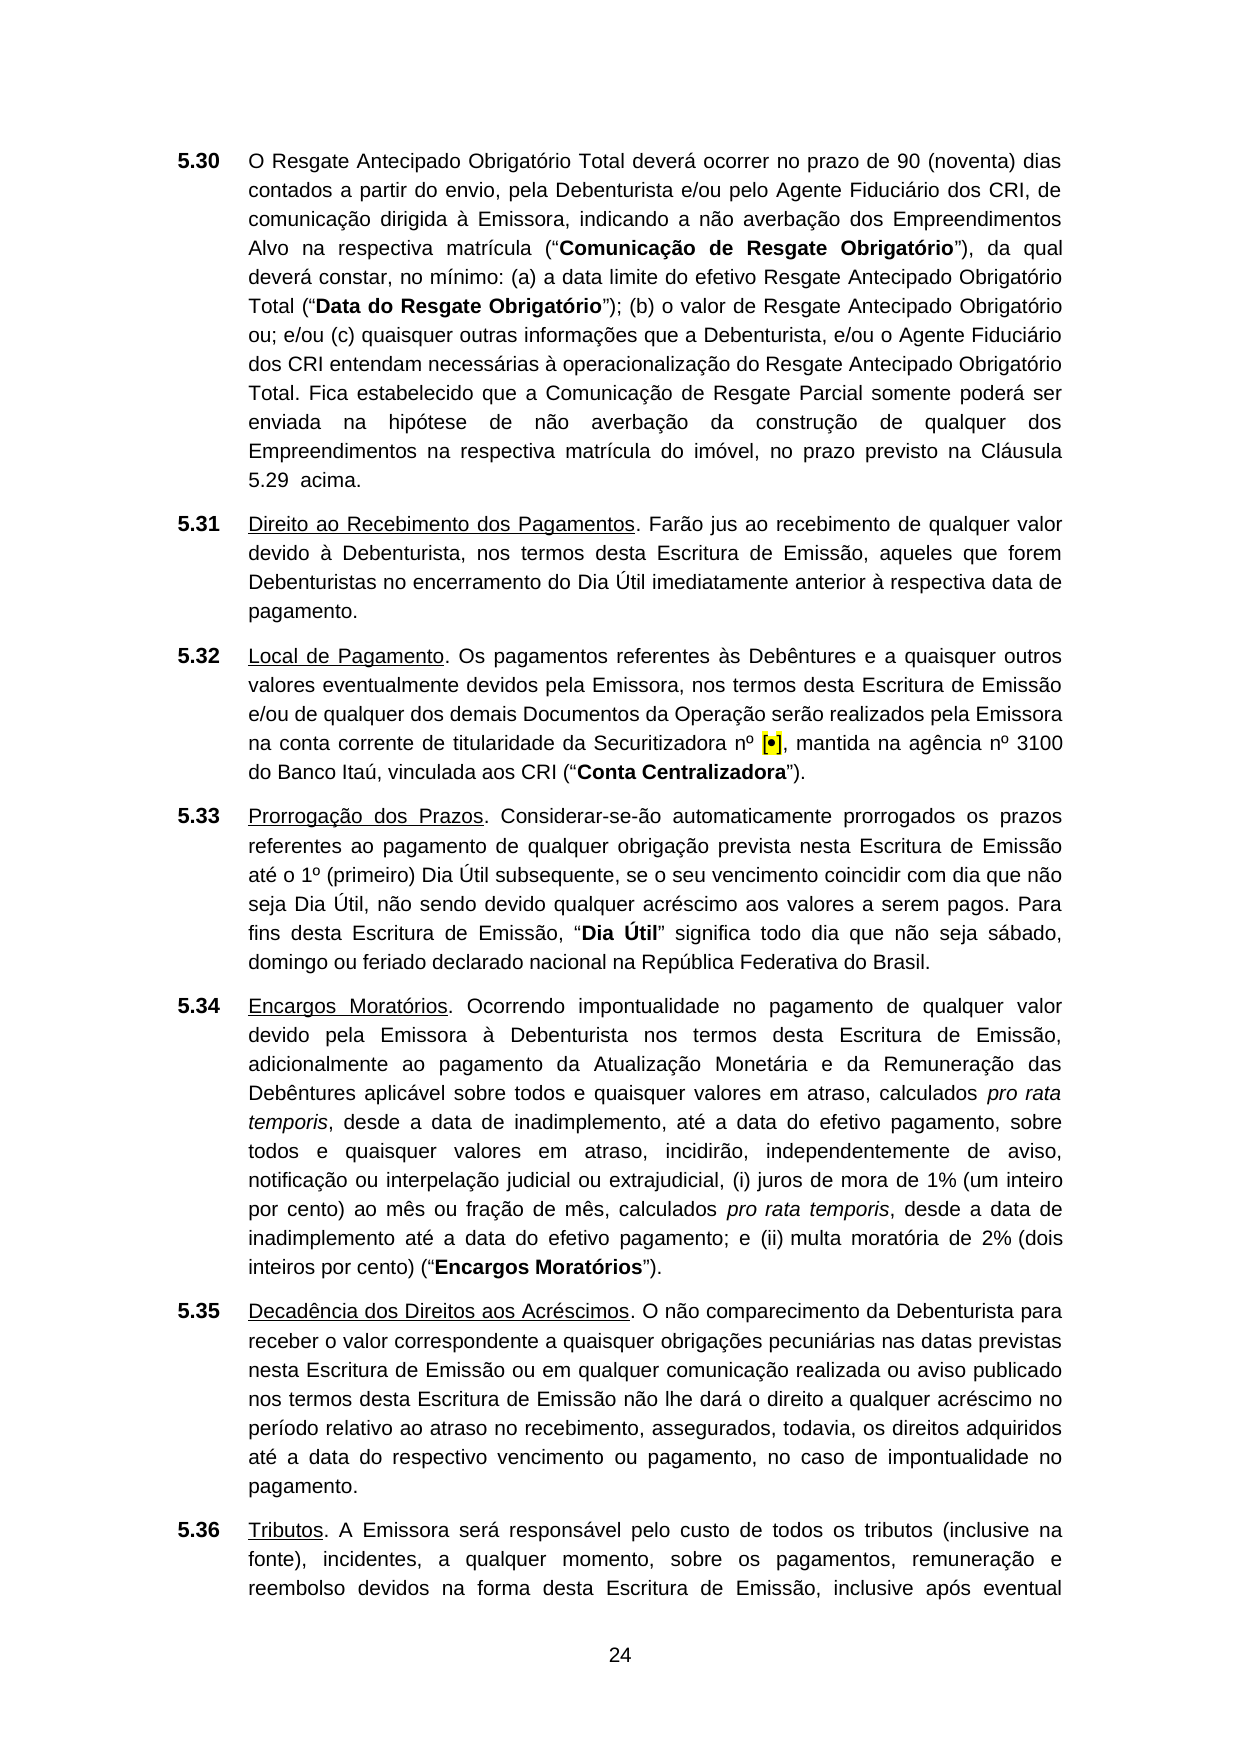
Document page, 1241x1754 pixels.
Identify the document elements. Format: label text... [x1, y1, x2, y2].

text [177, 1517, 1063, 1600]
text Encargos Moratórios. Ocorrendo impontualidade no pagamento de qualquer valor devido pela Emissora à Debenturista nos termos desta Escritura de Emissão, adicionalmente ao pagamento da Atualização Monetária e da Remuneração das Debêntures aplicável sobre todos e quaisquer valores em atraso, calculados pro rata temporis, desde a data de inadimplemento, até a data do efetivo pagamento, sobre todos e quaisquer valores em atraso, incidirão, independentemente de aviso, notificação ou interpelação judicial ou extrajudicial, (i) juros de mora de 1% (um inteiro por cento) ao mês ou fração de mês, calculados pro rata temporis, desde a data de inadimplemento até a data do efetivo pagamento; e (ii) multa moratória de 2% (dois inteiros por cento) (“Encargos Moratórios”). [177, 993, 1063, 1279]
text Direito ao Recebimento dos Pagamentos. Farão jus ao recebimento de qualquer valor devido à Debenturista, nos termos desta Escritura de Emissão, aqueles que forem Debenturistas no encerramento do Dia Útil imediatamente anterior à respectiva data de pagamento. [177, 511, 1063, 623]
text Decadência dos Direitos aos Acréscimos. O não comparecimento da Debenturista para receber o valor correspondente a quaisquer obrigações pecuniárias nas datas previstas nesta Escritura de Emissão ou em qualquer comunicação realizada ou aviso publicado nos termos desta Escritura de Emissão não lhe dará o direito a qualquer acréscimo no período relativo ao atraso no recebimento, assegurados, todavia, os direitos adquiridos até a data do respectivo vencimento ou pagamento, no caso de impontualidade no pagamento. [177, 1298, 1063, 1497]
text O Resgate Antecipado Obrigatório Total deverá ocorrer no prazo de 90 (noventa) dias contados a partir do envio, pela Debenturista e/ou pelo Agente Fiduciário dos CRI, de comunicação dirigida à Emissora, indicando a não averbação dos Empreendimentos Alvo na respectiva matrícula (“Comunicação de Resgate Obrigatório”), da qual deverá constar, no mínimo: (a) a data limite do efetivo Resgate Antecipado Obrigatório Total (“Data do Resgate Obrigatório”); (b) o valor de Resgate Antecipado Obrigatório ou; e/ou (c) quaisquer outras informações que a Debenturista, e/ou o Agente Fiduciário dos CRI entendam necessárias à operacionalização do Resgate Antecipado Obrigatório Total. Fica estabelecido que a Comunicação de Resgate Parcial somente poderá ser enviada na hipótese de não averbação da construção de qualquer dos Empreendimentos na respectiva matrícula do imóvel, no prazo previsto na Cláusula 5.29 acima. [177, 148, 1063, 491]
text Local de Pagamento. Os pagamentos referentes às Debêntures e a quaisquer outros valores eventualmente devidos pela Emissora, nos termos desta Escritura de Emissão e/ou de qualquer dos demais Documentos da Operação serão realizados pela Emissora na conta corrente de titularidade da Securitizadora nº [], mantida na agência nº 3100 do Banco Itaú, vinculada aos CRI (“Conta Centralizadora”). [177, 643, 1063, 784]
text Prorrogação dos Prazos. Considerar-se-ão automaticamente prorrogados os prazos referentes ao pagamento de qualquer obrigação prevista nesta Escritura de Emissão até o 1º (primeiro) Dia Útil subsequente, se o seu vencimento coincidir com dia que não seja Dia Útil, não sendo devido qualquer acréscimo aos valores a serem pagos. Para fins desta Escritura de Emissão, “Dia Útil” significa todo dia que não seja sábado, domingo ou feriado declarado nacional na República Federativa do Brasil. [177, 803, 1063, 973]
